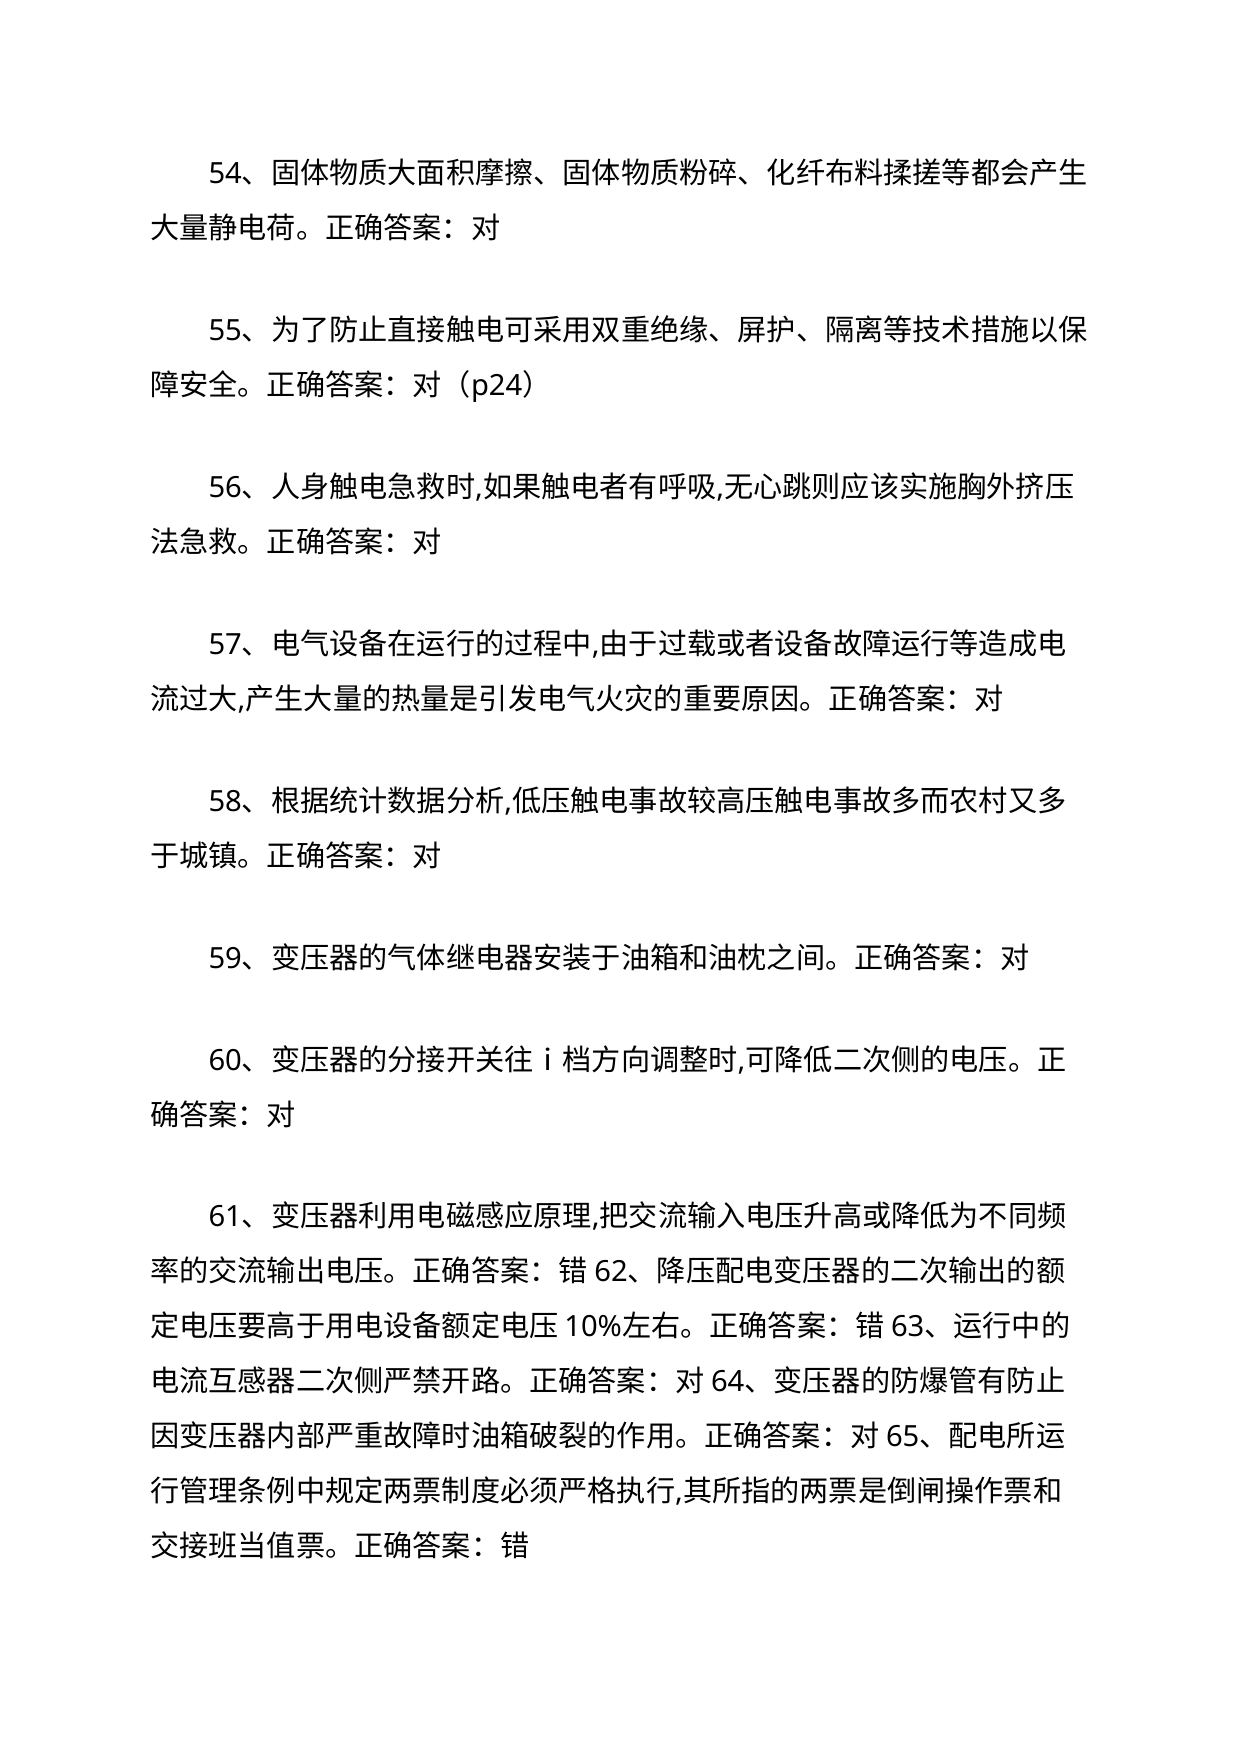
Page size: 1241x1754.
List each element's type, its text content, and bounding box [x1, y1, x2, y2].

text 55、为了防止直接触电可采用双重绝缘、屏护、隔离等技术措施以保障安全。正确答案：对（p24） [150, 307, 1090, 404]
text 58、根据统计数据分析,低压触电事故较高压触电事故多而农村又多于城镇。正确答案：对 [150, 777, 1090, 875]
text 61、变压器利用电磁感应原理,把交流输入电压升高或降低为不同频率的交流输出电压。正确答案：错 62、降压配电变压器的二次输出的额定电压要高于用电设备额定电压10%左右。正确答案：错 63、运行中的电流互感器二次侧严禁开路。正确答案：对 64、变压器的防爆管有防止因变压器内部严重故障时油箱破裂的作用。正确答案：对 65、配电所运行管理条例中规定两票制度必须严格执行,其所指的两票是倒闸操作票和交接班当值票。正确答案：错 [150, 1193, 1090, 1565]
text 54、固体物质大面积摩擦、固体物质粉碎、化纤布料揉搓等都会产生大量静电荷。正确答案：对 [150, 150, 1090, 247]
text 59、变压器的气体继电器安装于油箱和油枕之间。正确答案：对 [150, 934, 1090, 977]
text 60、变压器的分接开关往ⅰ档方向调整时,可降低二次侧的电压。正确答案：对 [150, 1036, 1090, 1133]
text 57、电气设备在运行的过程中,由于过载或者设备故障运行等造成电流过大,产生大量的热量是引发电气火灾的重要原因。正确答案：对 [150, 621, 1090, 718]
text 56、人身触电急救时,如果触电者有呼吸,无心跳则应该实施胸外挤压法急救。正确答案：对 [150, 464, 1090, 561]
